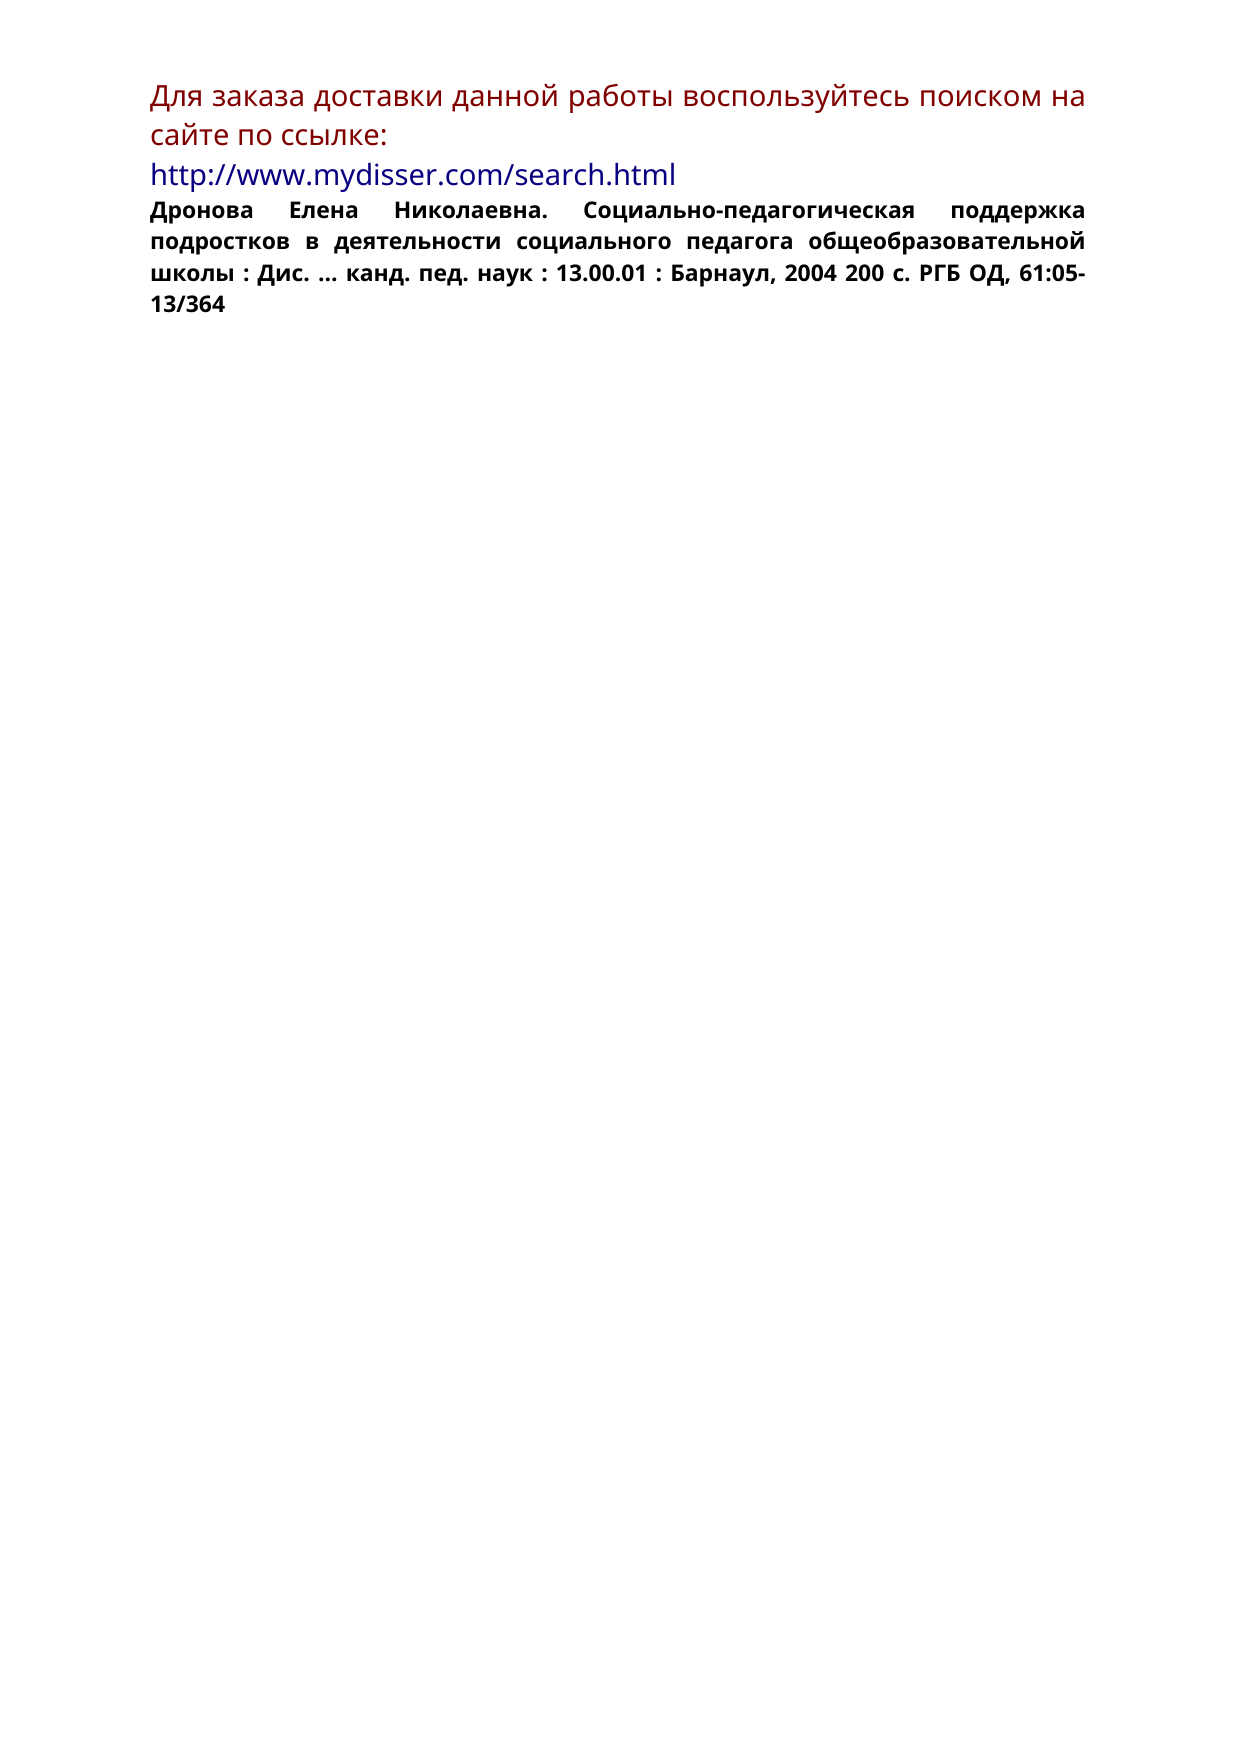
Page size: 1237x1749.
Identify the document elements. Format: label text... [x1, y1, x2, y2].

text Дронова Елена Николаевна. Социально-педагогическая поддержка подростков в деятельности социального педагога общеобразовательной школы : Дис. ... канд. пед. наук : 13.00.01 : Барнаул, 2004 200 c. РГБ ОД, 61:05-13/364 [150, 194, 1086, 319]
